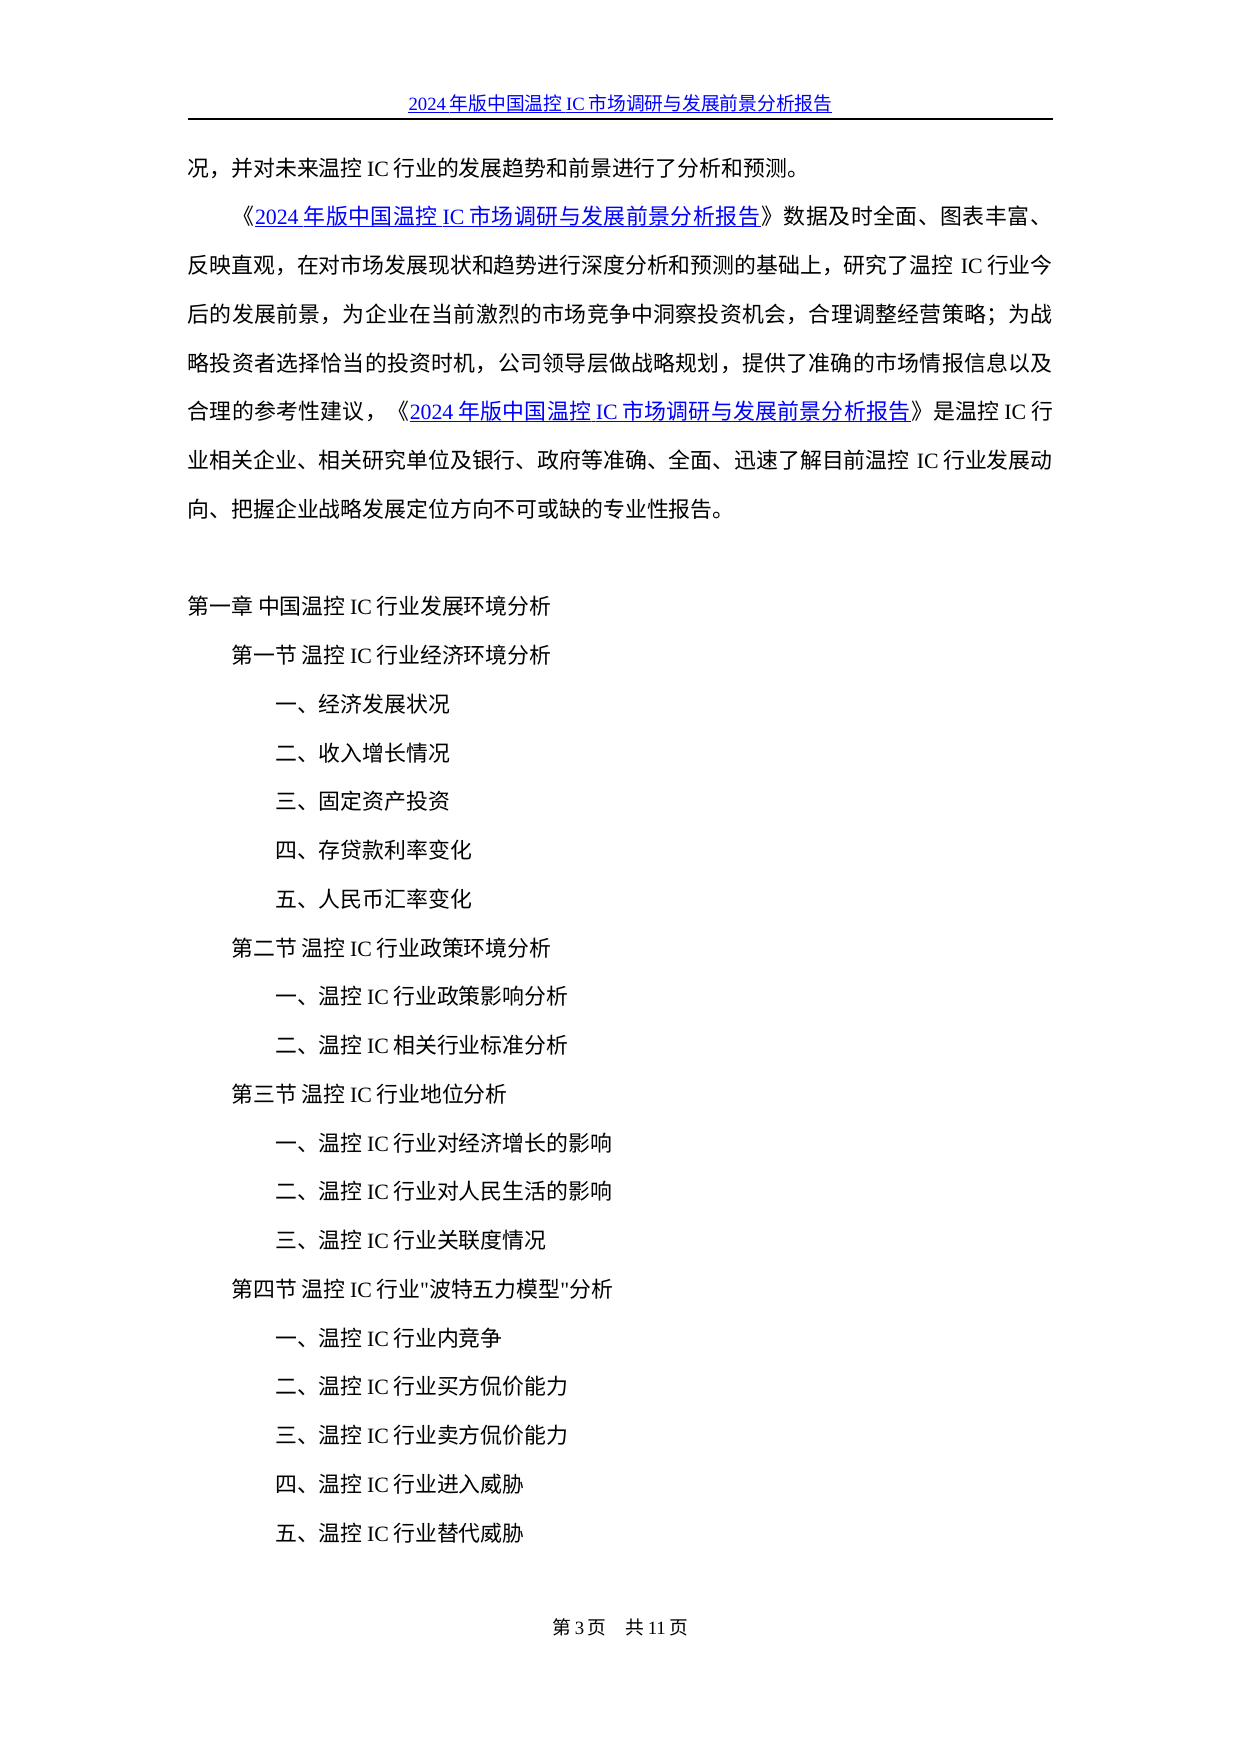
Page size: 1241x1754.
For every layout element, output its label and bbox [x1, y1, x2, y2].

text [187, 150, 1053, 1548]
